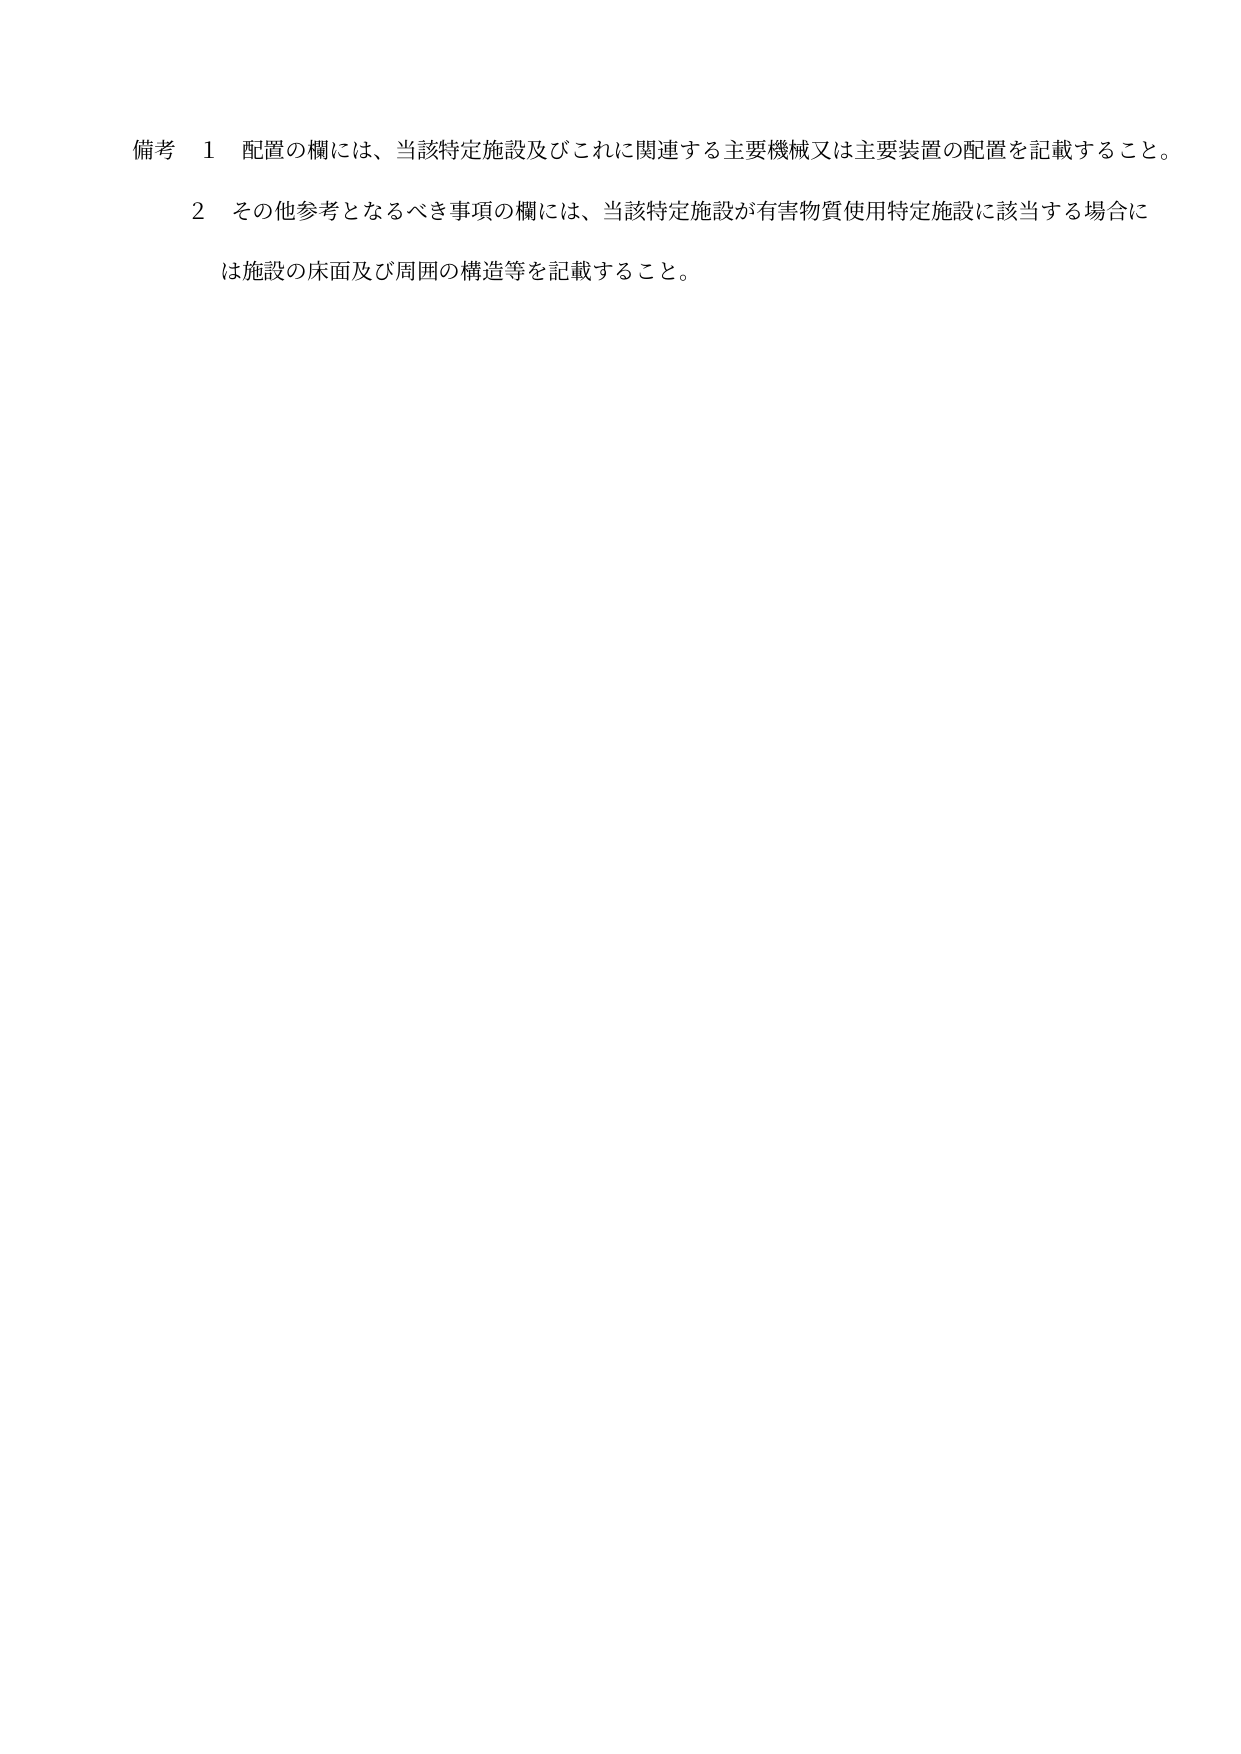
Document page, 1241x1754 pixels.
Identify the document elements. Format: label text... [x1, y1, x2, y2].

text ２ その他参考となるべき事項の欄には、当該特定施設が有害物質使用特定施設に該当する場合に [176, 179, 1181, 240]
text 備考 １ 配置の欄には、当該特定施設及びこれに関連する主要機械又は主要装置の配置を記載すること。 [89, 119, 1181, 179]
text は施設の床面及び周囲の構造等を記載すること。 [0, 240, 1181, 301]
